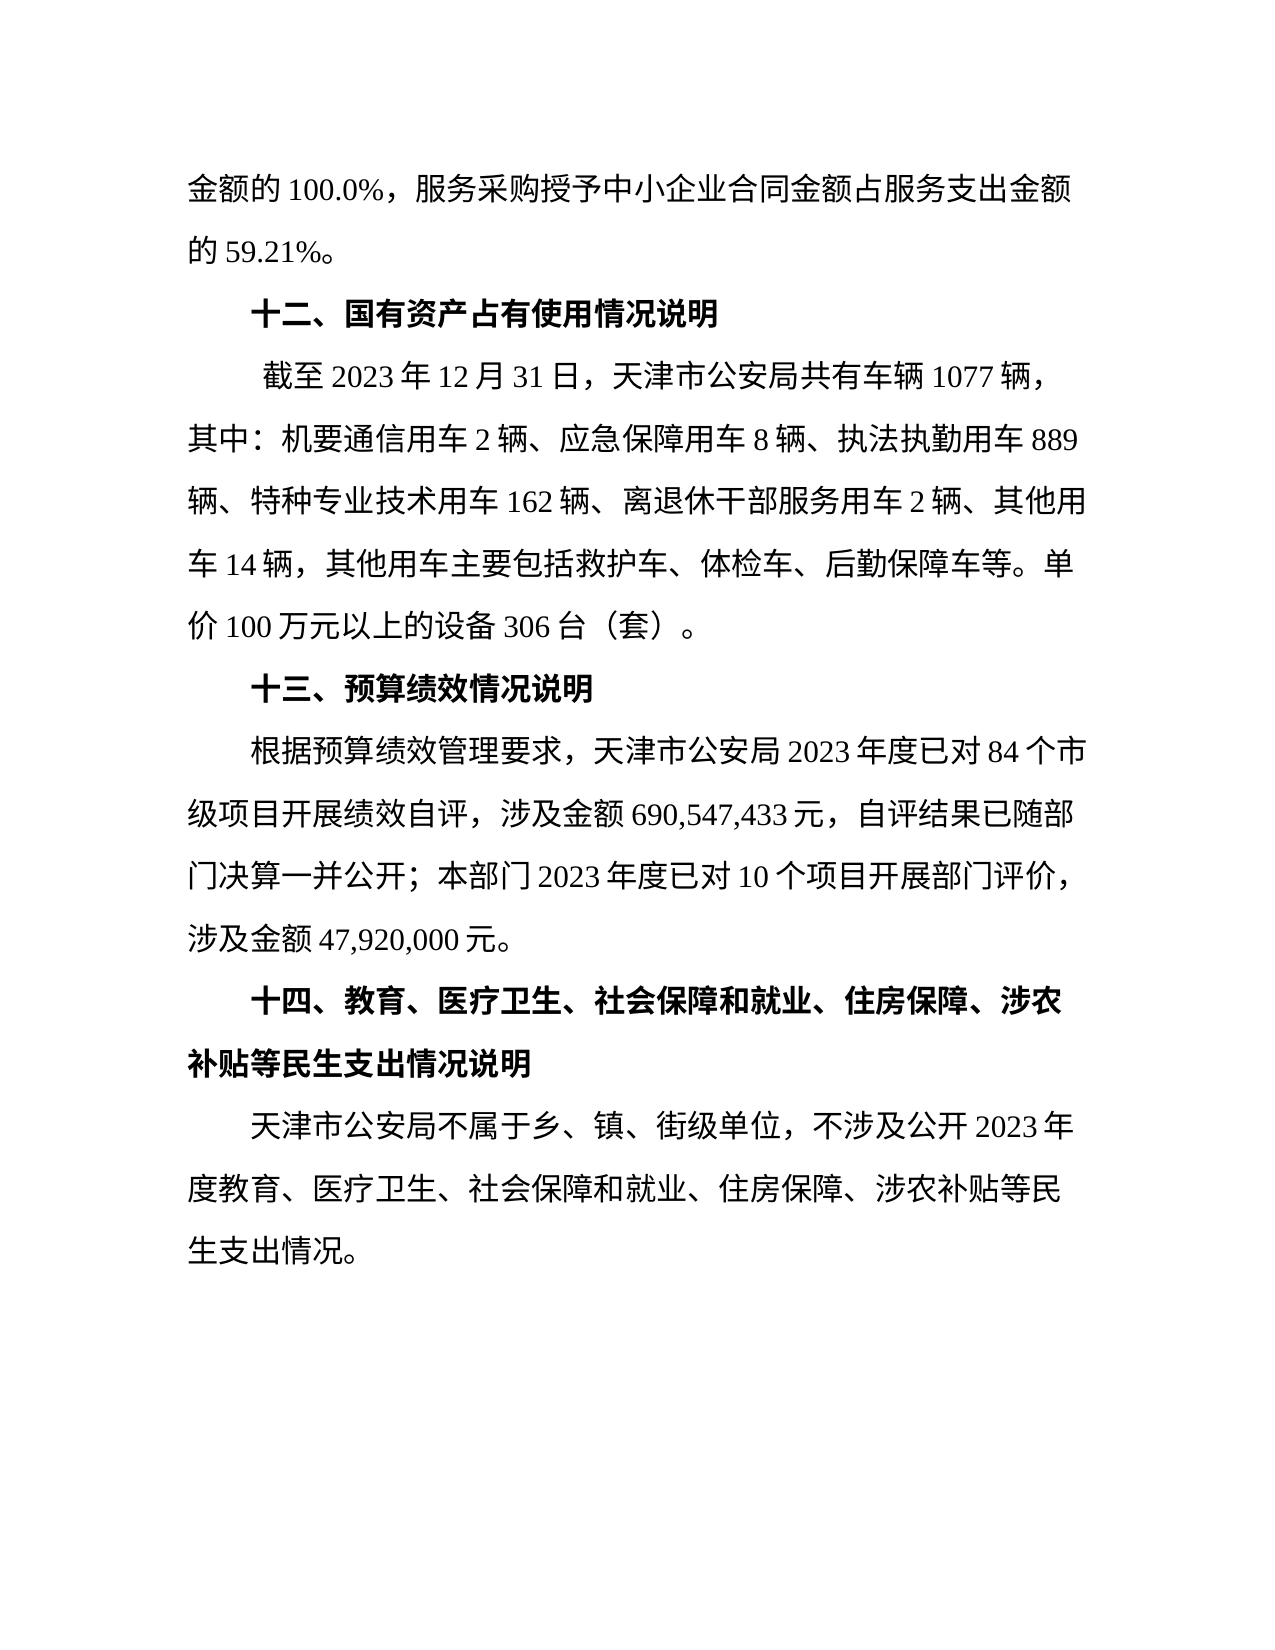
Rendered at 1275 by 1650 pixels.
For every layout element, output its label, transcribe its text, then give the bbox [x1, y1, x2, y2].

text 十二、国有资产占有使用情况说明 [187, 275, 1087, 337]
text 天津市公安局不属于乡、镇、街级单位，不涉及公开2023年度教育、医疗卫生、社会保障和就业、住房保障、涉农补贴等民生支出情况。 [187, 1087, 1087, 1275]
text 根据预算绩效管理要求，天津市公安局2023年度已对84个市级项目开展绩效自评，涉及金额690,547,433元，自评结果已随部门决算一并公开；本部门2023年度已对10个项目开展部门评价，涉及金额47,920,000元。 [187, 712, 1087, 962]
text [187, 150, 1087, 275]
text 十四、教育、医疗卫生、社会保障和就业、住房保障、涉农补贴等民生支出情况说明 [187, 962, 1087, 1087]
text 截至2023年12月31日，天津市公安局共有车辆1077辆，其中：机要通信用车2辆、应急保障用车8辆、执法执勤用车889辆、特种专业技术用车162辆、离退休干部服务用车2辆、其他用车14辆，其他用车主要包括救护车、体检车、后勤保障车等。单价100万元以上的设备306台（套）。 [187, 337, 1087, 650]
text 十三、预算绩效情况说明 [187, 650, 1087, 712]
